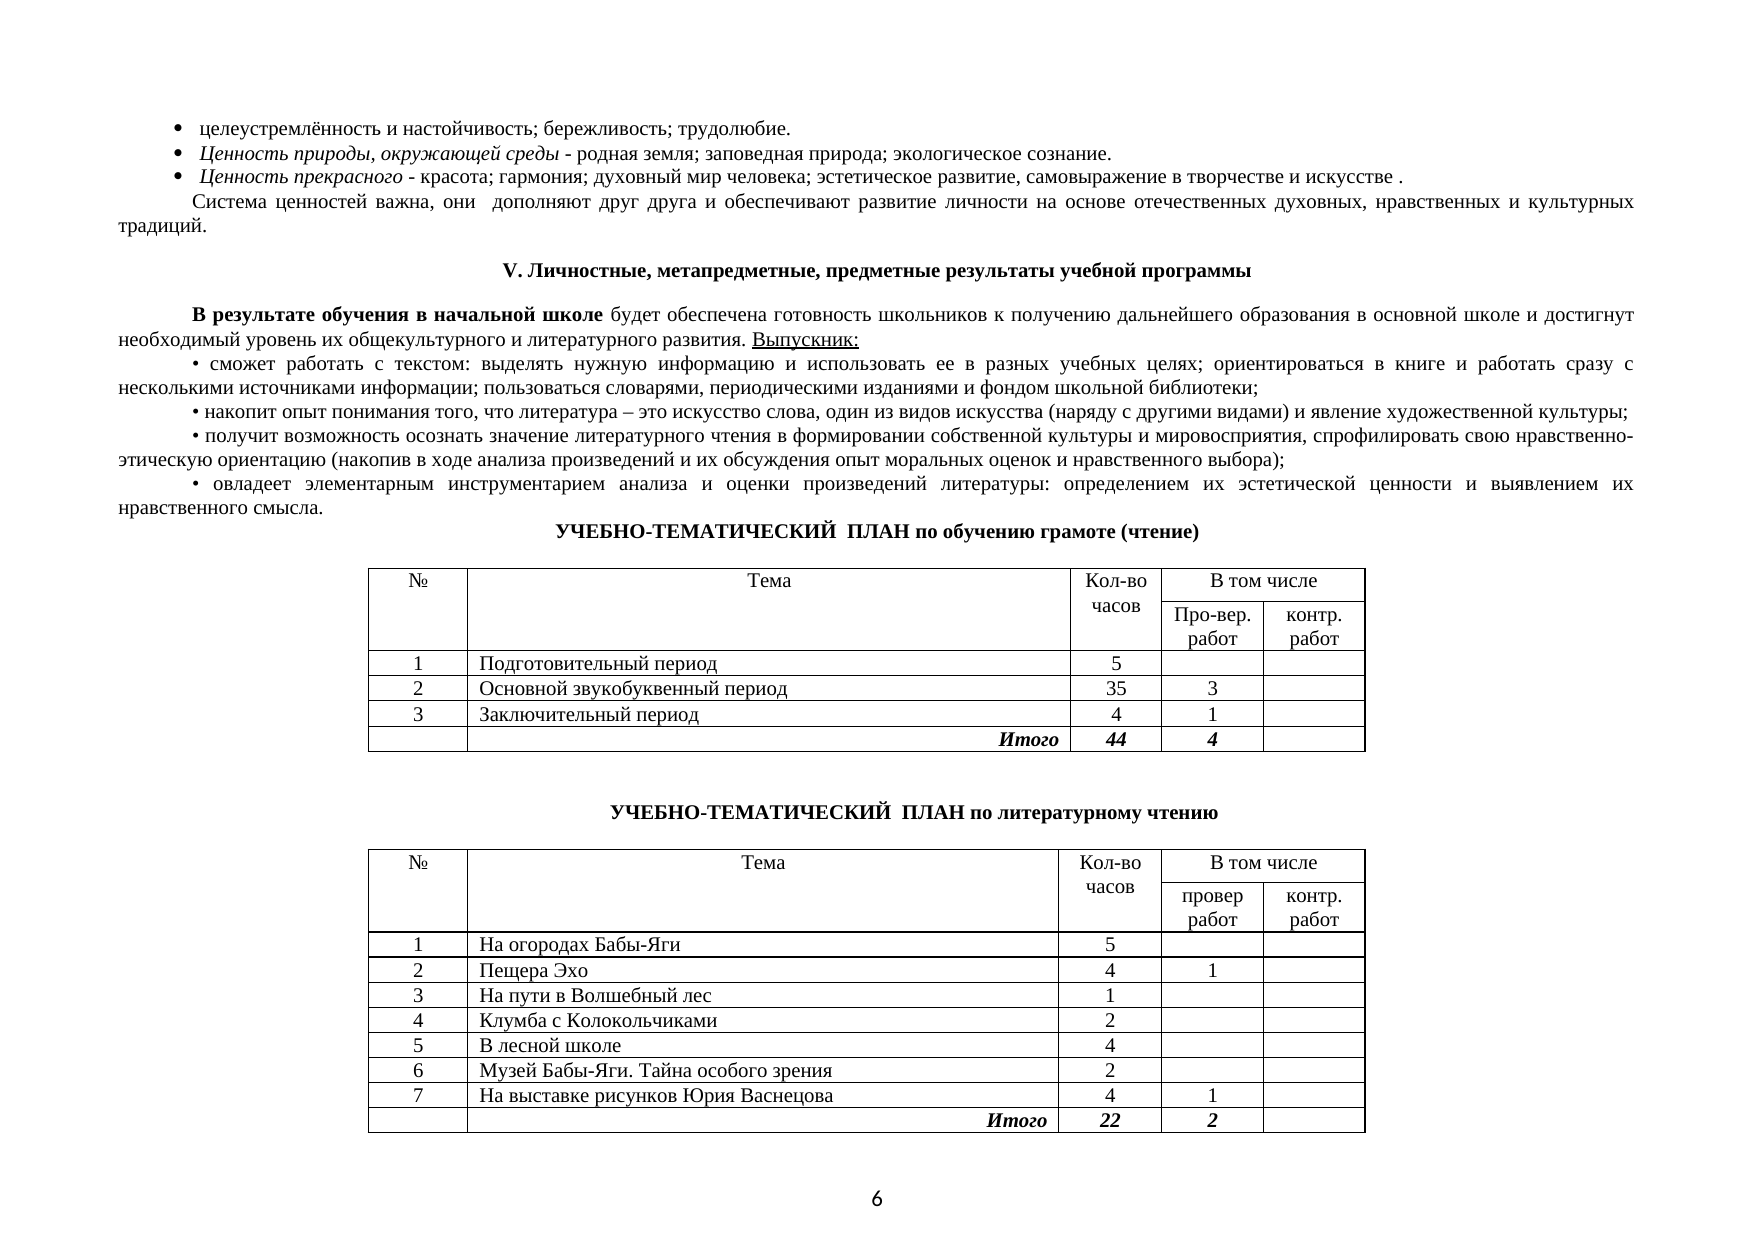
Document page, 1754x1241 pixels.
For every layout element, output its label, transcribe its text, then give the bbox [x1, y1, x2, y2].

text УЧЕБНО-ТЕМАТИЧЕСКИЙ ПЛАН по литературному чтению [118, 800, 1636, 824]
table_cell контр. работ [1264, 602, 1364, 650]
table_cell Пещера Эхо [468, 958, 1058, 982]
table_cell [1264, 1008, 1364, 1032]
table_cell На выставке рисунков Юрия Васнецова [468, 1083, 1058, 1107]
table_cell провер работ [1162, 883, 1263, 931]
list целеустремлённость и настойчивость; бережливость; трудолюбие. [118, 116, 1636, 140]
table_cell 2 [369, 958, 467, 982]
table_cell 4 [1059, 1083, 1161, 1107]
table_cell [369, 1108, 467, 1132]
table_cell [1264, 933, 1364, 956]
table_header Кол-во часов [1071, 569, 1161, 650]
table_cell 5 [1059, 933, 1161, 956]
table_cell [1264, 727, 1364, 751]
table_cell [1162, 1008, 1263, 1032]
table_cell [1264, 676, 1364, 700]
text Система ценностей важна, они дополняют друг друга и обеспечивают развитие личности на основе отечественных духовных, нравственных и культурных традиций. [118, 188, 1636, 237]
table_header В том числе [1162, 569, 1364, 601]
table_cell [1264, 651, 1364, 675]
table_cell 3 [369, 701, 467, 726]
table_cell 1 [369, 933, 467, 956]
table_cell Подготовительный период [468, 651, 1070, 675]
table_cell [1264, 958, 1364, 982]
table_cell 1 [1162, 701, 1263, 726]
table_cell [1264, 701, 1364, 726]
table_cell 1 [1162, 1083, 1263, 1107]
table_cell Заключительный период [468, 701, 1070, 726]
table_cell [1264, 1033, 1364, 1057]
table_cell 4 [1059, 958, 1161, 982]
table_cell Основной звукобуквенный период [468, 676, 1070, 700]
table_cell контр. работ [1264, 883, 1364, 931]
table_cell [1162, 933, 1263, 956]
table_cell 44 [1071, 727, 1161, 751]
table_cell Музей Бабы-Яги. Тайна особого зрения [468, 1058, 1058, 1082]
table_cell На огородах Бабы-Яги [468, 933, 1058, 956]
table_cell 4 [1059, 1033, 1161, 1057]
table_cell 35 [1071, 676, 1161, 700]
table_cell [1264, 1058, 1364, 1082]
text • овладеет элементарным инструментарием анализа и оценки произведений литературы: определением их эстетической ценности и выявлением их нравственного смысла. [118, 471, 1636, 519]
table_cell Клумба с Колокольчиками [468, 1008, 1058, 1032]
table_cell На пути в Волшебный лес [468, 983, 1058, 1007]
table_cell В лесной школе [468, 1033, 1058, 1057]
table_header Тема [468, 569, 1070, 650]
table_cell 2 [1059, 1008, 1161, 1032]
table_cell [1162, 1033, 1263, 1057]
table_cell 2 [1162, 1108, 1263, 1132]
table_cell [1162, 983, 1263, 1007]
table_cell [369, 727, 467, 751]
table_cell [1264, 1083, 1364, 1107]
table_cell 3 [1162, 676, 1263, 700]
table_cell 1 [1059, 983, 1161, 1007]
table_header № [369, 569, 467, 650]
table_cell [1162, 651, 1263, 675]
table_header Тема [468, 850, 1058, 931]
table_cell [1264, 1108, 1364, 1132]
table_cell 4 [1071, 701, 1161, 726]
table_cell Про-вер. работ [1162, 602, 1263, 650]
table_cell 22 [1059, 1108, 1161, 1132]
table_cell [1162, 1058, 1263, 1082]
table_cell Итого [468, 1108, 1058, 1132]
table_cell 7 [369, 1083, 467, 1107]
table_cell 1 [369, 651, 467, 675]
table_header Кол-во часов [1059, 850, 1161, 931]
table_cell 5 [1071, 651, 1161, 675]
list Ценность прекрасного - красота; гармония; духовный мир человека; эстетическое развитие, самовыражение в творчестве и искусстве . [118, 164, 1636, 188]
table_cell 2 [1059, 1058, 1161, 1082]
text • накопит опыт понимания того, что литература – это искусство слова, один из видов искусства (наряду с другими видами) и явление художественной культуры; [118, 399, 1636, 423]
table_cell 6 [369, 1058, 467, 1082]
table_cell 1 [1162, 958, 1263, 982]
table_cell 4 [1162, 727, 1263, 751]
text • сможет работать с текстом: выделять нужную информацию и использовать ее в разных учебных целях; ориентироваться в книге и работать сразу с несколькими источниками информации; пользоваться словарями, периодическими изданиями и фондом школьной библиотеки; [118, 351, 1636, 399]
table_header № [369, 850, 467, 931]
text УЧЕБНО-ТЕМАТИЧЕСКИЙ ПЛАН по обучению грамоте (чтение) [118, 519, 1636, 543]
table_cell 2 [369, 676, 467, 700]
table_cell Итого [468, 727, 1070, 751]
table_header В том числе [1162, 850, 1364, 882]
text V. Личностные, метапредметные, предметные результаты учебной программы [118, 257, 1636, 282]
list Ценность природы, окружающей среды - родная земля; заповедная природа; экологическое сознание. [118, 140, 1636, 164]
table_cell [1264, 983, 1364, 1007]
table_cell 4 [369, 1008, 467, 1032]
text В результате обучения в начальной школе будет обеспечена готовность школьников к получению дальнейшего образования в основной школе и достигнут необходимый уровень их общекультурного и литературного развития. Выпускник: [118, 302, 1636, 351]
text • получит возможность осознать значение литературного чтения в формировании собственной культуры и мировосприятия, спрофилировать свою нравственно-этическую ориентацию (накопив в ходе анализа произведений и их обсуждения опыт моральных оценок и нравственного выбора); [118, 423, 1636, 471]
table_cell 5 [369, 1033, 467, 1057]
table_cell 3 [369, 983, 467, 1007]
